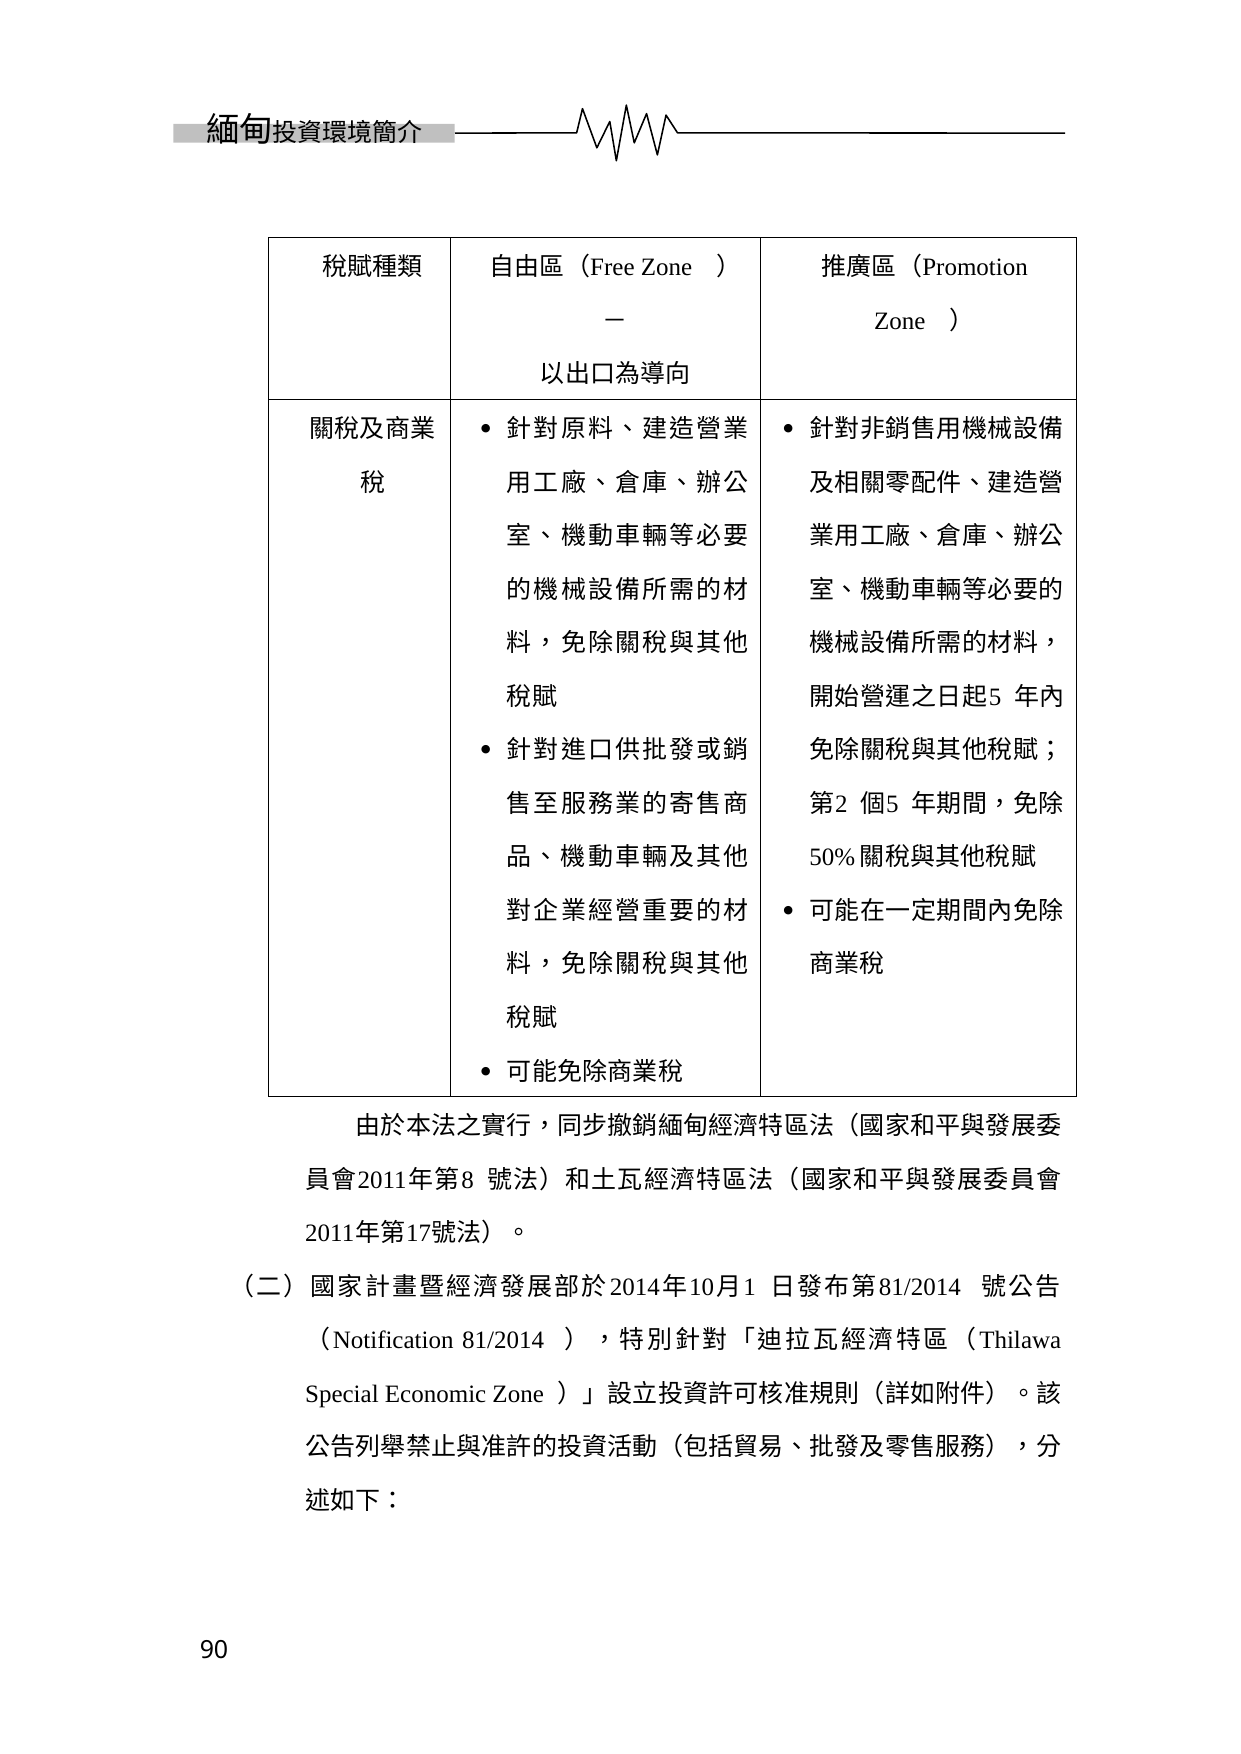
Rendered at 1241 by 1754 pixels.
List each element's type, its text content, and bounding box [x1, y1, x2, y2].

text （二）國家計畫暨經濟發展部於2014年10月1日發布第81/2014號公告（Notification 81/2014），特別針對「迪拉瓦經濟特區（Thilawa Special Economic Zone）」設立投資許可核准規則（詳如附件）。該公告列舉禁止與准許的投資活動（包括貿易、批發及零售服務），分述如下： [204, 1258, 1061, 1525]
text 由於本法之實行，同步撤銷緬甸經濟特區法（國家和平與發展委員會2011年第8號法）和土瓦經濟特區法（國家和平與發展委員會2011年第17號法）。 [280, 1193, 1061, 1258]
table_cell 針對非銷售用機械設備及相關零配件、建造營業用工廠、倉庫、辦公室、機動車輛等必要的機械設備所需的材料，開始營運之日起5年內免除關稅與其他稅賦；第2個5年期間，免除50%關稅與其他稅賦 可能在一定期間內免除商業稅 [761, 400, 1076, 1096]
table_cell 關稅及商業稅 [269, 400, 450, 1096]
table_header 推廣區（Promotion Zone） [761, 238, 1076, 399]
text 由於本法之實行，同步撤銷緬甸經濟特區法（國家和平與發展委員會2011年第8號法）和土瓦經濟特區法（國家和平與發展委員會2011年第17號法）。 [280, 1097, 1061, 1165]
table_header 自由區（Free Zone）－ 以出口為導向 [451, 238, 760, 399]
table_cell 針對原料、建造營業用工廠、倉庫、辦公室、機動車輛等必要的機械設備所需的材料，免除關稅與其他稅賦 針對進口供批發或銷售至服務業的寄售商品、機動車輛及其他對企業經營重要的材料，免除關稅與其他稅賦 可能免除商業稅 [451, 400, 760, 1096]
table_header 稅賦種類 [269, 238, 450, 399]
